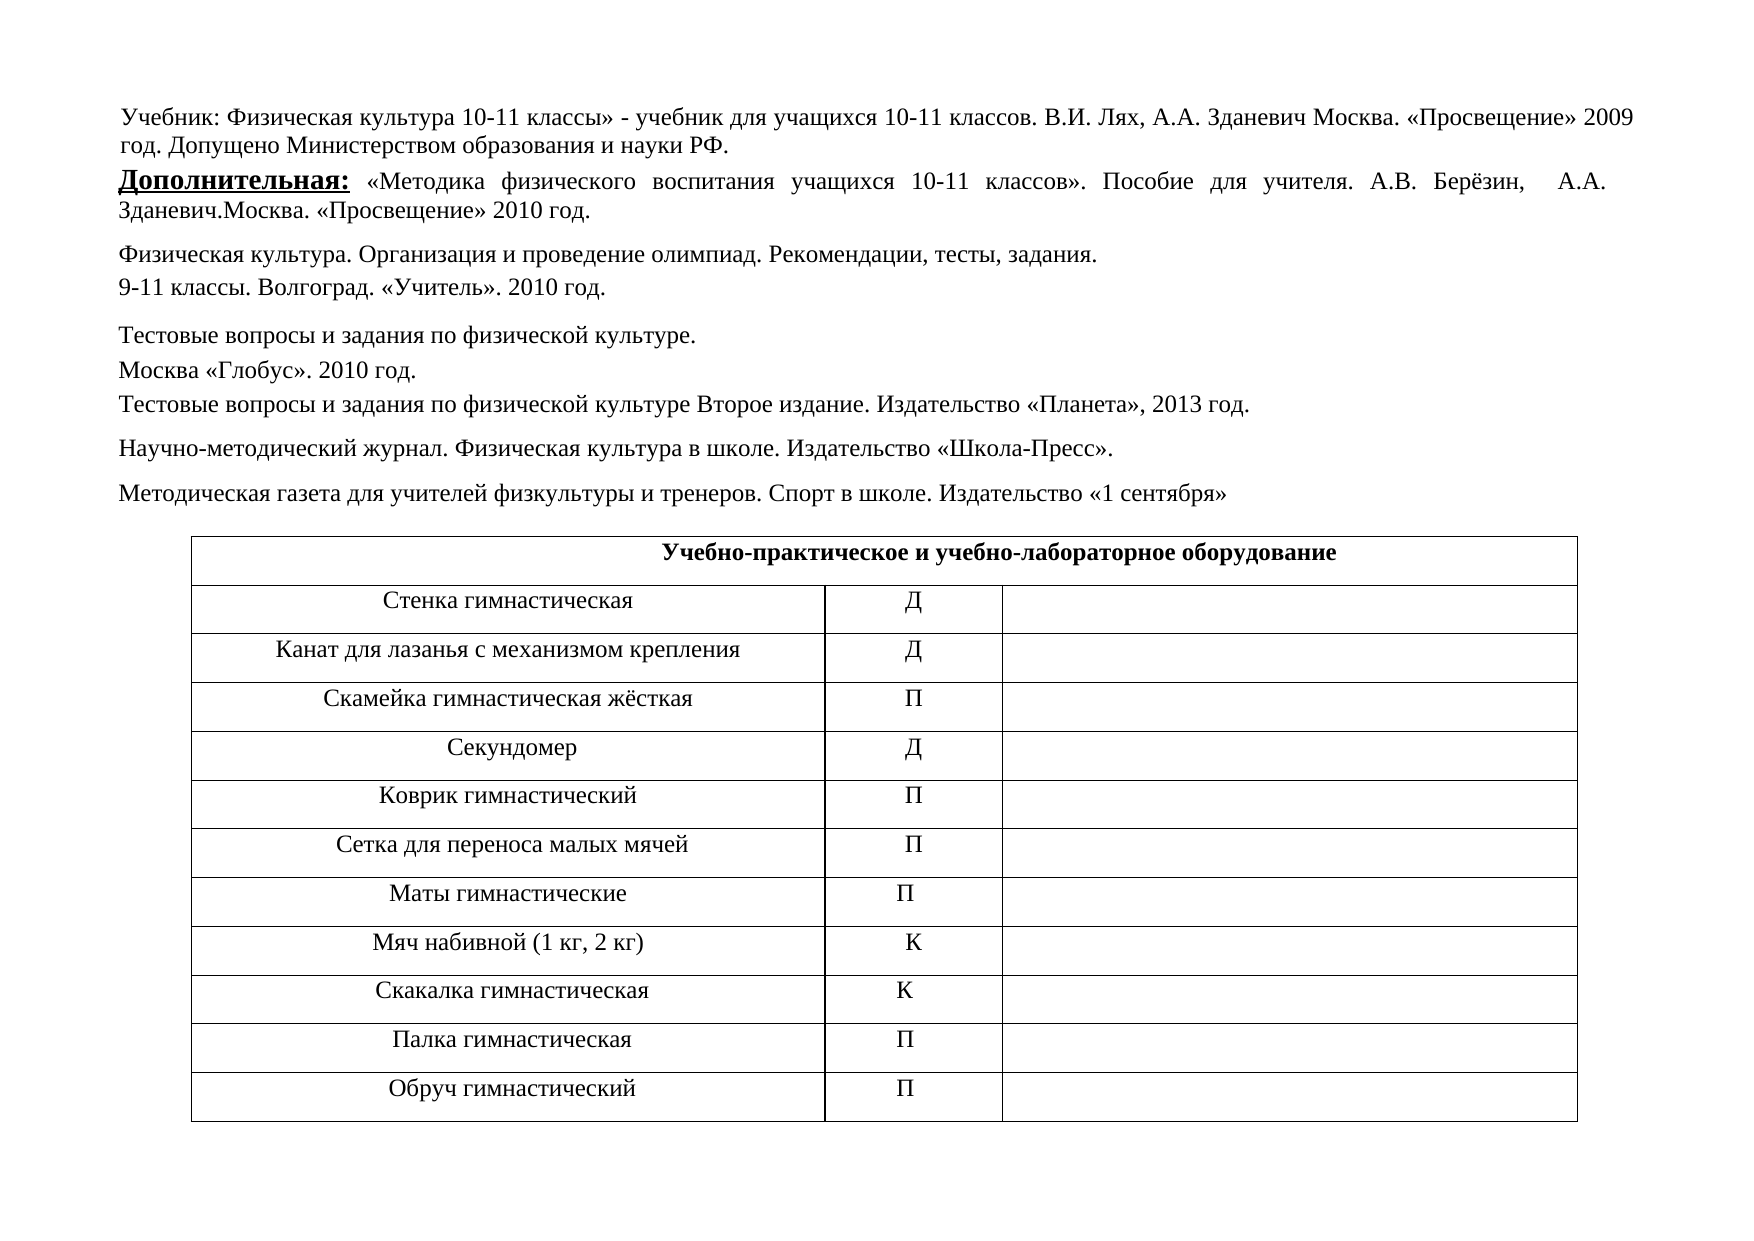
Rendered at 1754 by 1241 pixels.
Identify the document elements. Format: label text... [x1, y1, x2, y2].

table_cell [1003, 1024, 1577, 1072]
text Учебник: Физическая культура 10-11 классы» - учебник для учащихся 10-11 классов. В.И. Лях, А.А. Зданевич Москва. «Просвещение» 2009 год. Допущено Министерством образования и науки РФ. [120, 103, 1636, 159]
table_cell [1003, 683, 1577, 731]
table_cell Канат для лазанья с механизмом крепления [192, 634, 824, 682]
table_cell Д [826, 732, 1002, 779]
table_cell Палка гимнастическая [192, 1024, 824, 1072]
text Тестовые вопросы и задания по физической культуре. [118, 320, 1636, 348]
table_cell Скамейка гимнастическая жёсткая [192, 683, 824, 731]
table_cell П [826, 1024, 1002, 1072]
table_cell К [826, 976, 1002, 1023]
text 9-11 классы. Волгоград. «Учитель». 2010 год. [118, 272, 1636, 301]
table_cell Коврик гимнастический [192, 781, 824, 828]
table_cell Д [826, 586, 1002, 633]
table_cell Сетка для переноса малых мячей [192, 829, 824, 877]
text Тестовые вопросы и задания по физической культуре Второе издание. Издательство «Планета», 2013 год. [118, 390, 1636, 418]
table_cell К [826, 927, 1002, 974]
table_cell [1003, 829, 1577, 877]
table_cell [1003, 586, 1577, 633]
table_cell Маты гимнастические [192, 878, 824, 926]
table_cell [1003, 1073, 1577, 1121]
text Научно-методический журнал. Физическая культура в школе. Издательство «Школа-Пресс». [118, 434, 1636, 462]
table_cell Секундомер [192, 732, 824, 779]
table_cell Обруч гимнастический [192, 1073, 824, 1121]
table_cell П [826, 829, 1002, 877]
table_cell [1003, 634, 1577, 682]
table_cell Мяч набивной (1 кг, 2 кг) [192, 927, 824, 974]
table_cell Стенка гимнастическая [192, 586, 824, 633]
table_cell [1003, 927, 1577, 974]
text Методическая газета для учителей физкультуры и тренеров. Спорт в школе. Издательство «1 сентября» [118, 478, 1636, 507]
text Дополнительная: «Методика физического воспитания учащихся 10-11 классов». Пособие для учителя. А.В. Берёзин, А.А. Зданевич.Москва. «Просвещение» 2010 год. [118, 163, 1608, 224]
table_cell Д [826, 634, 1002, 682]
table_cell П [826, 878, 1002, 926]
table_cell [1003, 781, 1577, 828]
table_cell П [826, 1073, 1002, 1121]
table_cell [1003, 878, 1577, 926]
text Физическая культура. Организация и проведение олимпиад. Рекомендации, тесты, задания. [118, 240, 1636, 268]
table_cell [1003, 976, 1577, 1023]
table_cell П [826, 683, 1002, 731]
table_cell Скакалка гимнастическая [192, 976, 824, 1023]
table_cell [1003, 732, 1577, 779]
table_cell П [826, 781, 1002, 828]
text Москва «Глобус». 2010 год. [118, 355, 1636, 383]
table_header Учебно-практическое и учебно-лабораторное оборудование [192, 537, 1577, 584]
